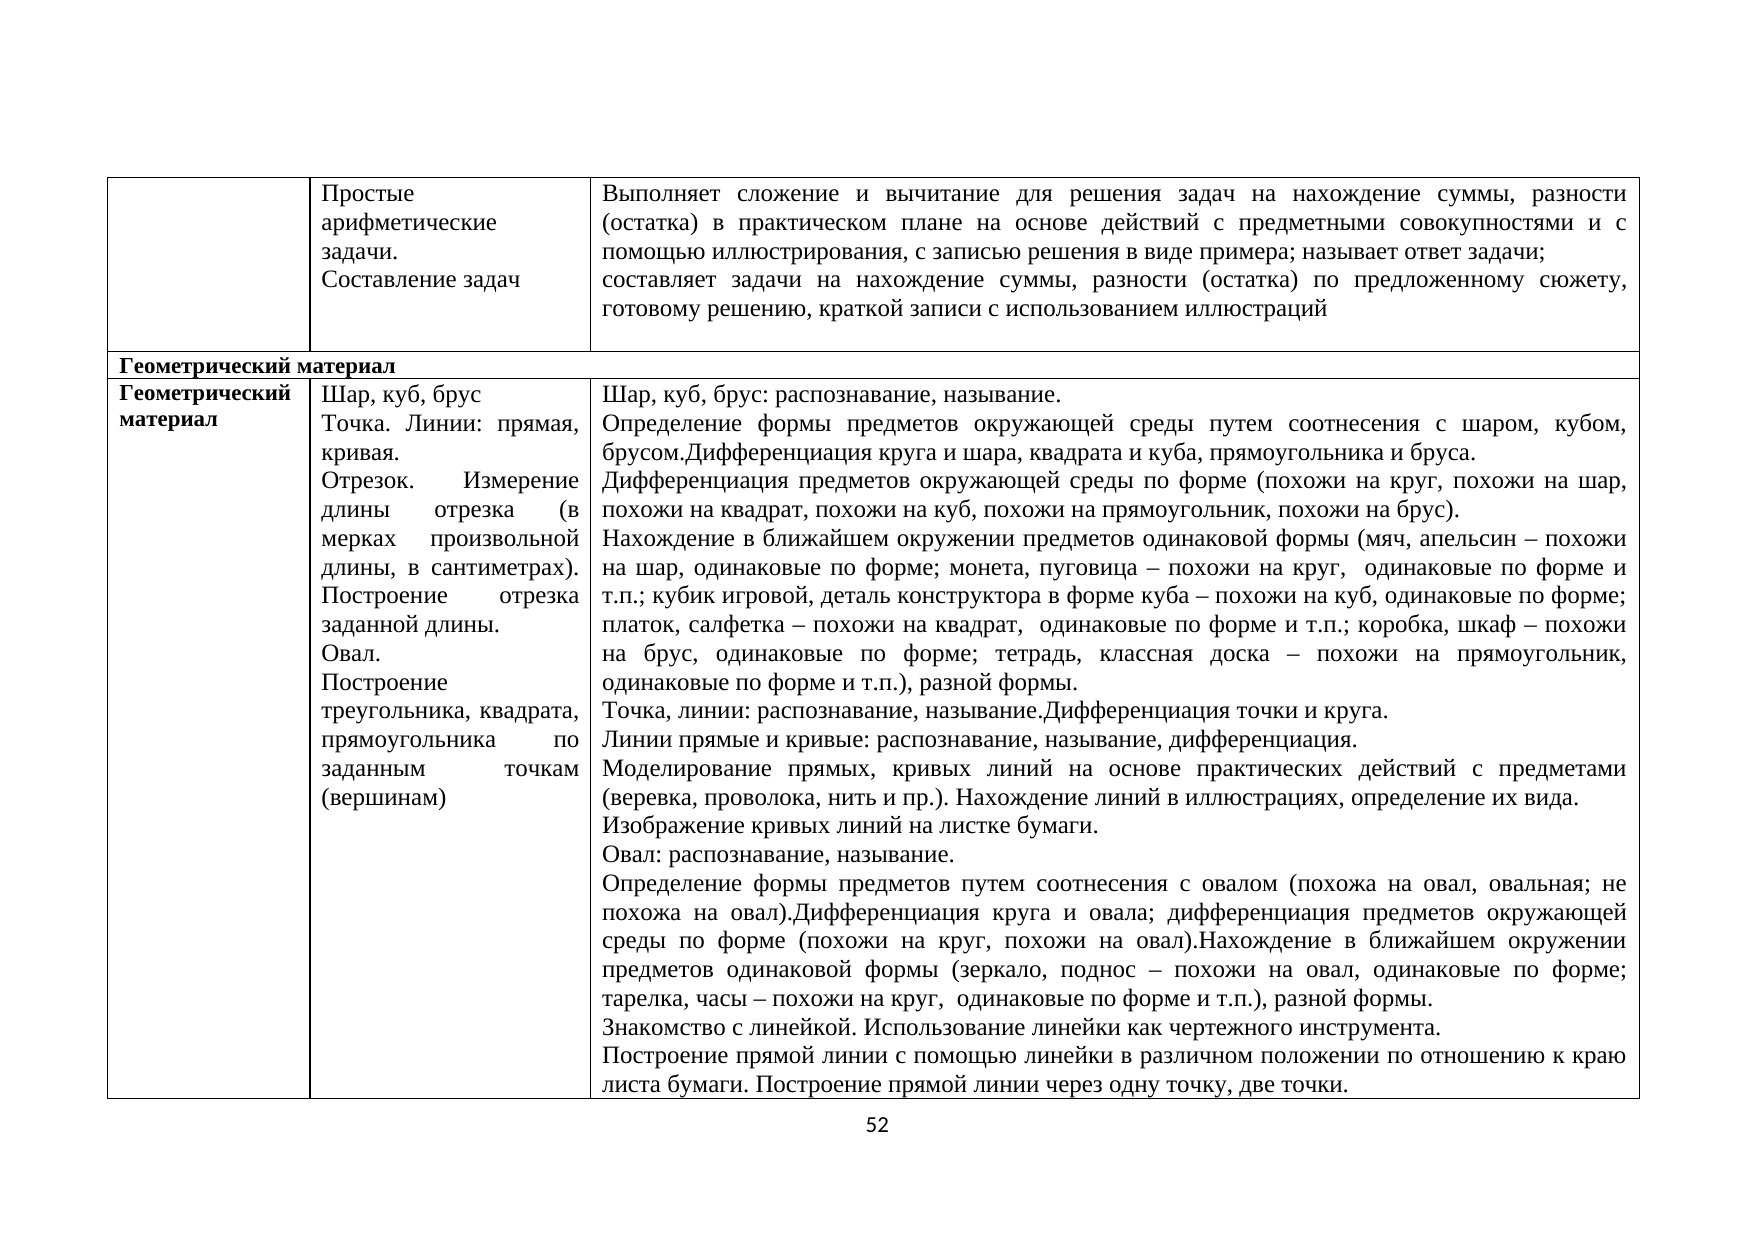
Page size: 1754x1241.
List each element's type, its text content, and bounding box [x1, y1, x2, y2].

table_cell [591, 379, 1639, 1098]
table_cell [108, 178, 309, 351]
table_cell Геометрический материал [108, 352, 1639, 378]
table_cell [311, 379, 590, 1098]
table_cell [311, 178, 590, 351]
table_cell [108, 379, 309, 1098]
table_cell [591, 178, 1639, 351]
